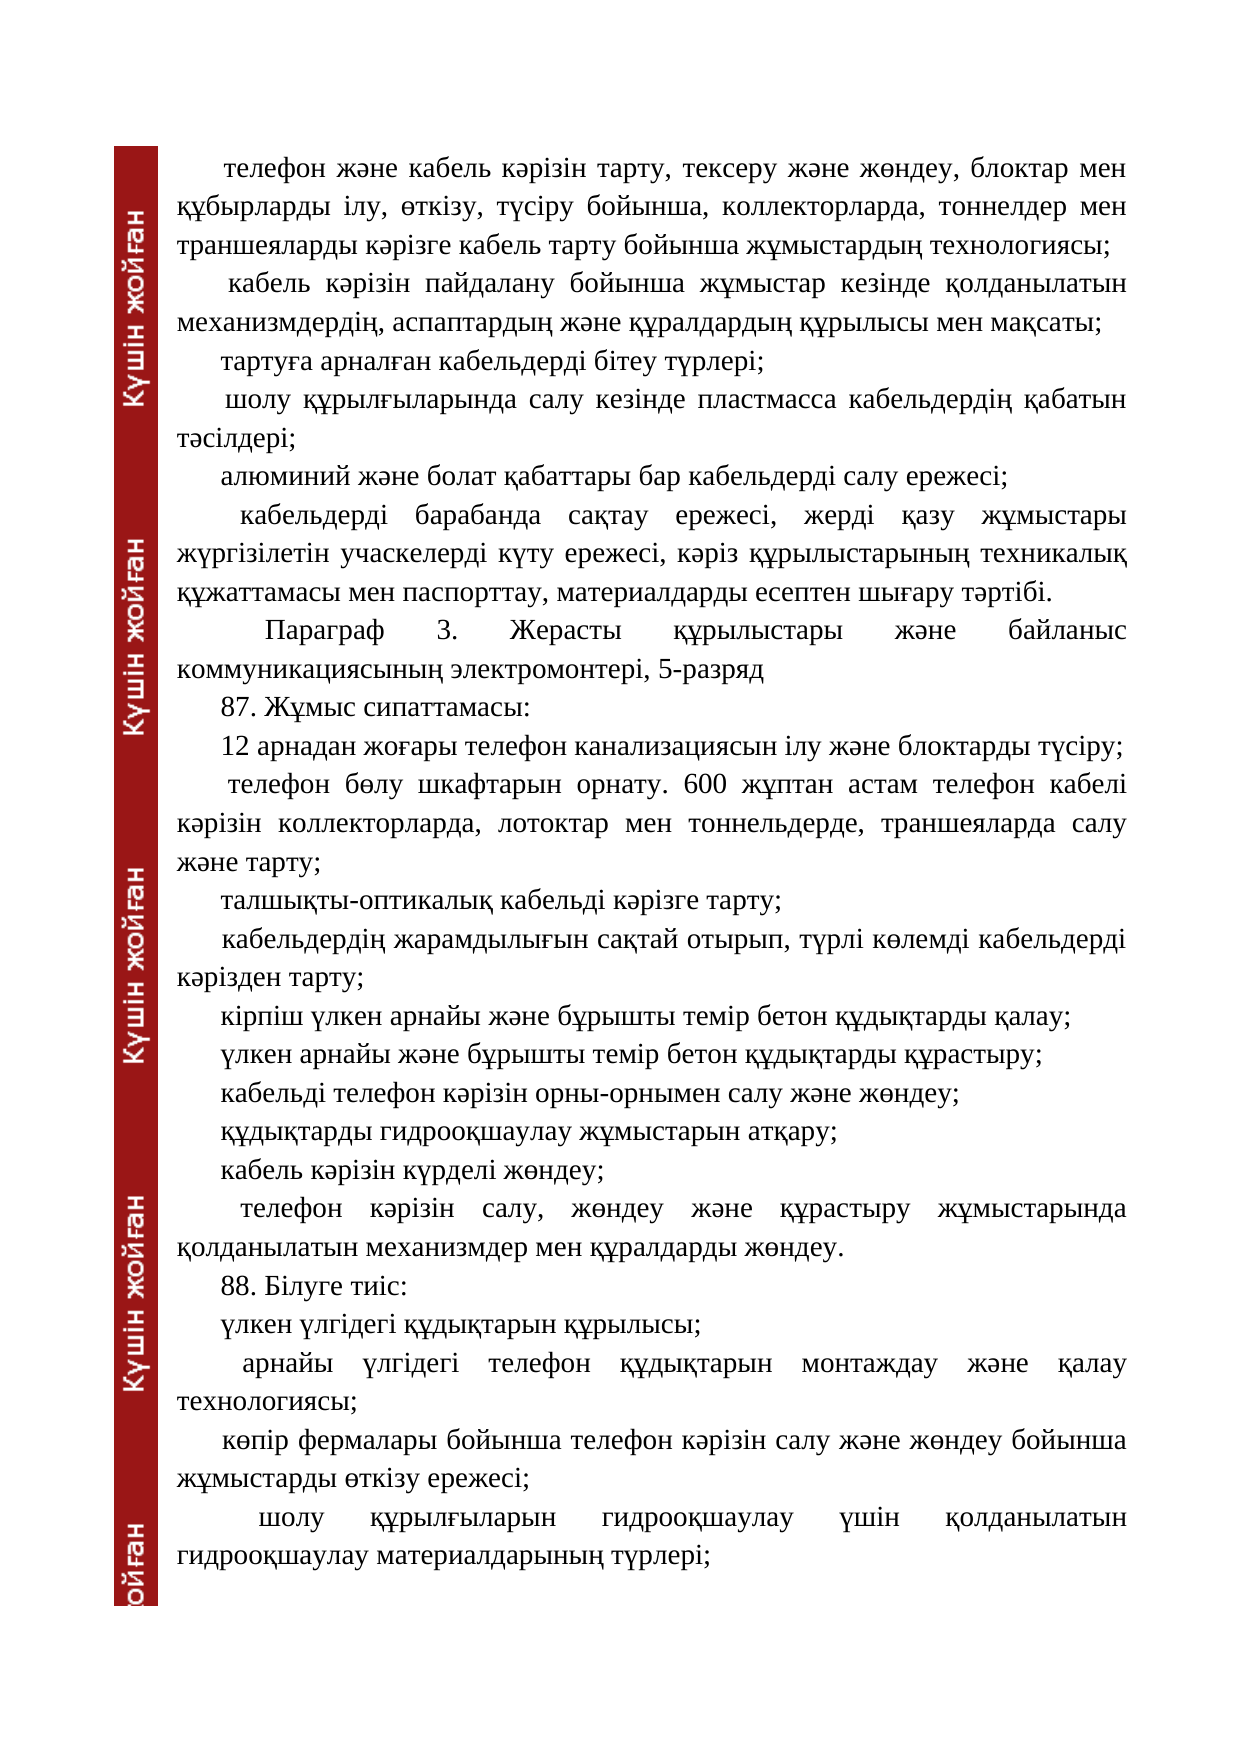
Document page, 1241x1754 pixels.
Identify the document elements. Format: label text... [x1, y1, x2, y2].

picture [114, 916, 158, 921]
picture [114, 1070, 158, 1075]
picture [114, 1417, 158, 1422]
text кабель кәрізін күрделі жөндеу; [112, 1152, 1128, 1186]
text талшықты-оптикалық кабельді кәрізге тарту; [112, 882, 1128, 916]
picture [114, 1108, 158, 1113]
picture [114, 492, 158, 497]
text Параграф 3. Жерасты құрылыстары және байланыс коммуникациясының электромонтері, 5-разряд [112, 612, 1128, 684]
text шолу құрылғыларында салу кезінде пластмасса кабельдердің қабатын тәсілдері; [112, 381, 1128, 453]
text кірпіш үлкен арнайы және бұрышты темір бетон құдықтарды қалау; [112, 998, 1128, 1031]
text тартуға арналған кабельдерді бітеу түрлері; [112, 343, 1128, 376]
text арнайы үлгідегі телефон құдықтарын монтаждау және қалау технологиясы; [112, 1345, 1128, 1417]
picture [114, 1494, 158, 1499]
text кабельдердің жарамдылығын сақтай отырып, түрлі көлемді кабельдерді кәрізден тарту; [112, 921, 1128, 993]
text телефон бөлу шкафтарын орнату. 600 жұптан астам телефон кабелі кәрізін коллекторларда, лотоктар мен тоннельдерде, траншеяларда салу және тарту; [112, 767, 1128, 877]
text телефон кәрізін салу, жөндеу және құрастыру жұмыстарында қолданылатын механизмдер мен құралдарды жөндеу. [112, 1191, 1128, 1263]
picture [114, 453, 158, 458]
text шолу құрылғыларын гидрооқшаулау үшін қолданылатын гидрооқшаулау материалдарының түрлері; [112, 1499, 1128, 1571]
text көпір фермалары бойынша телефон кәрізін салу және жөндеу бойынша жұмыстарды өткізу ережесі; [112, 1422, 1128, 1494]
text кабельдерді барабанда сақтау ережесі, жерді қазу жұмыстары жүргізілетін учаскелерді күту ережесі, кәріз құрылыстарының техникалық құжаттамасы мен паспорттау, материалдарды есептен шығару тәртібі. [112, 497, 1128, 607]
picture [114, 376, 158, 381]
picture [114, 146, 158, 150]
picture [114, 1301, 158, 1306]
picture [114, 877, 158, 882]
text кабельді телефон кәрізін орны-орнымен салу және жөндеу; [112, 1075, 1128, 1108]
picture [114, 1147, 158, 1152]
picture [114, 607, 158, 612]
picture [114, 1186, 158, 1191]
text 88. Білуге тиіс: [112, 1268, 1128, 1301]
picture [114, 1263, 158, 1268]
text үлкен үлгідегі құдықтарын құрылысы; [112, 1306, 1128, 1340]
picture [114, 684, 158, 689]
picture [114, 1031, 158, 1036]
picture [114, 723, 158, 728]
picture [114, 261, 158, 266]
picture [114, 1340, 158, 1345]
text 12 арнадан жоғары телефон канализациясын ілу және блоктарды түсіру; [112, 728, 1128, 762]
text алюминий және болат қабаттары бар кабельдерді салу ережесі; [112, 458, 1128, 492]
text үлкен арнайы және бұрышты темір бетон құдықтарды құрастыру; [112, 1036, 1128, 1070]
picture [114, 1571, 158, 1606]
picture [114, 762, 158, 767]
text 87. Жұмыс сипаттамасы: [112, 689, 1128, 723]
picture [114, 338, 158, 343]
picture [114, 993, 158, 998]
text кабель кәрізін пайдалану бойынша жұмыстар кезінде қолданылатын механизмдердің, аспаптардың және құралдардың құрылысы мен мақсаты; [112, 266, 1128, 338]
text құдықтарды гидрооқшаулау жұмыстарын атқару; [112, 1113, 1128, 1147]
text телефон және кабель кәрізін тарту, тексеру және жөндеу, блоктар мен құбырларды ілу, өткізу, түсіру бойынша, коллекторларда, тоннелдер мен траншеяларды кәрізге кабель тарту бойынша жұмыстардың технологиясы; [112, 150, 1128, 261]
